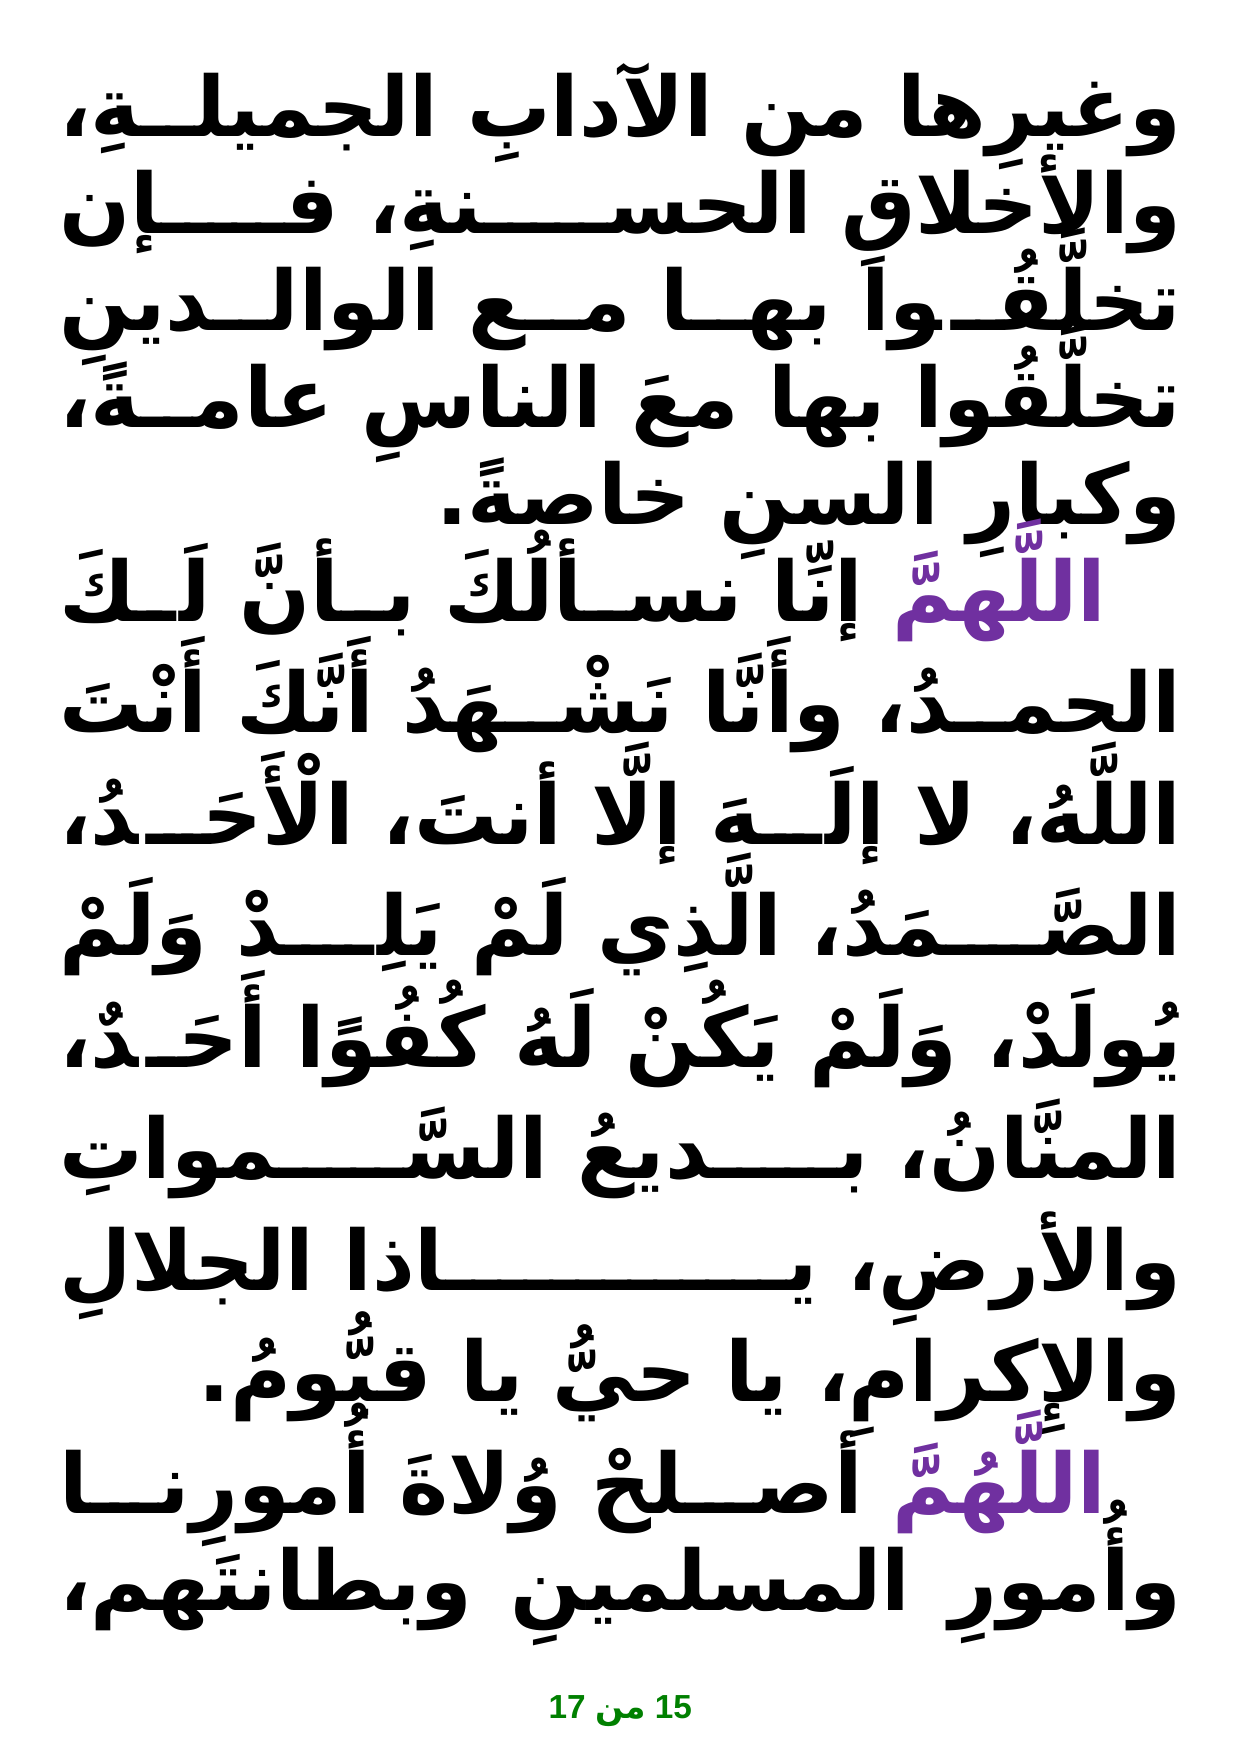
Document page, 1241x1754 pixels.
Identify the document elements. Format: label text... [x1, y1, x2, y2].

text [59, 59, 1181, 544]
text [59, 1436, 1181, 1629]
text اللَّهمَّ إنِّا نسألُكَ بأنَّ لَكَ الحمدُ، وأَنَّا نَشْهَدُ أَنَّكَ أَنْتَ اللَّهُ، لا إلَهَ إلَّا أنتَ، الْأَحَدُ، الصَّمَدُ، الَّذِي لَمْ يَلِدْ وَلَمْ يُولَدْ، وَلَمْ يَكُنْ لَهُ كُفُوًا أَحَدٌ، المنَّانُ، بديعُ السَّمواتِ والأرضِ، ياذا الجلالِ والإِكرامِ، يا حيُّ يا قيُّومُ. [59, 544, 1181, 1421]
